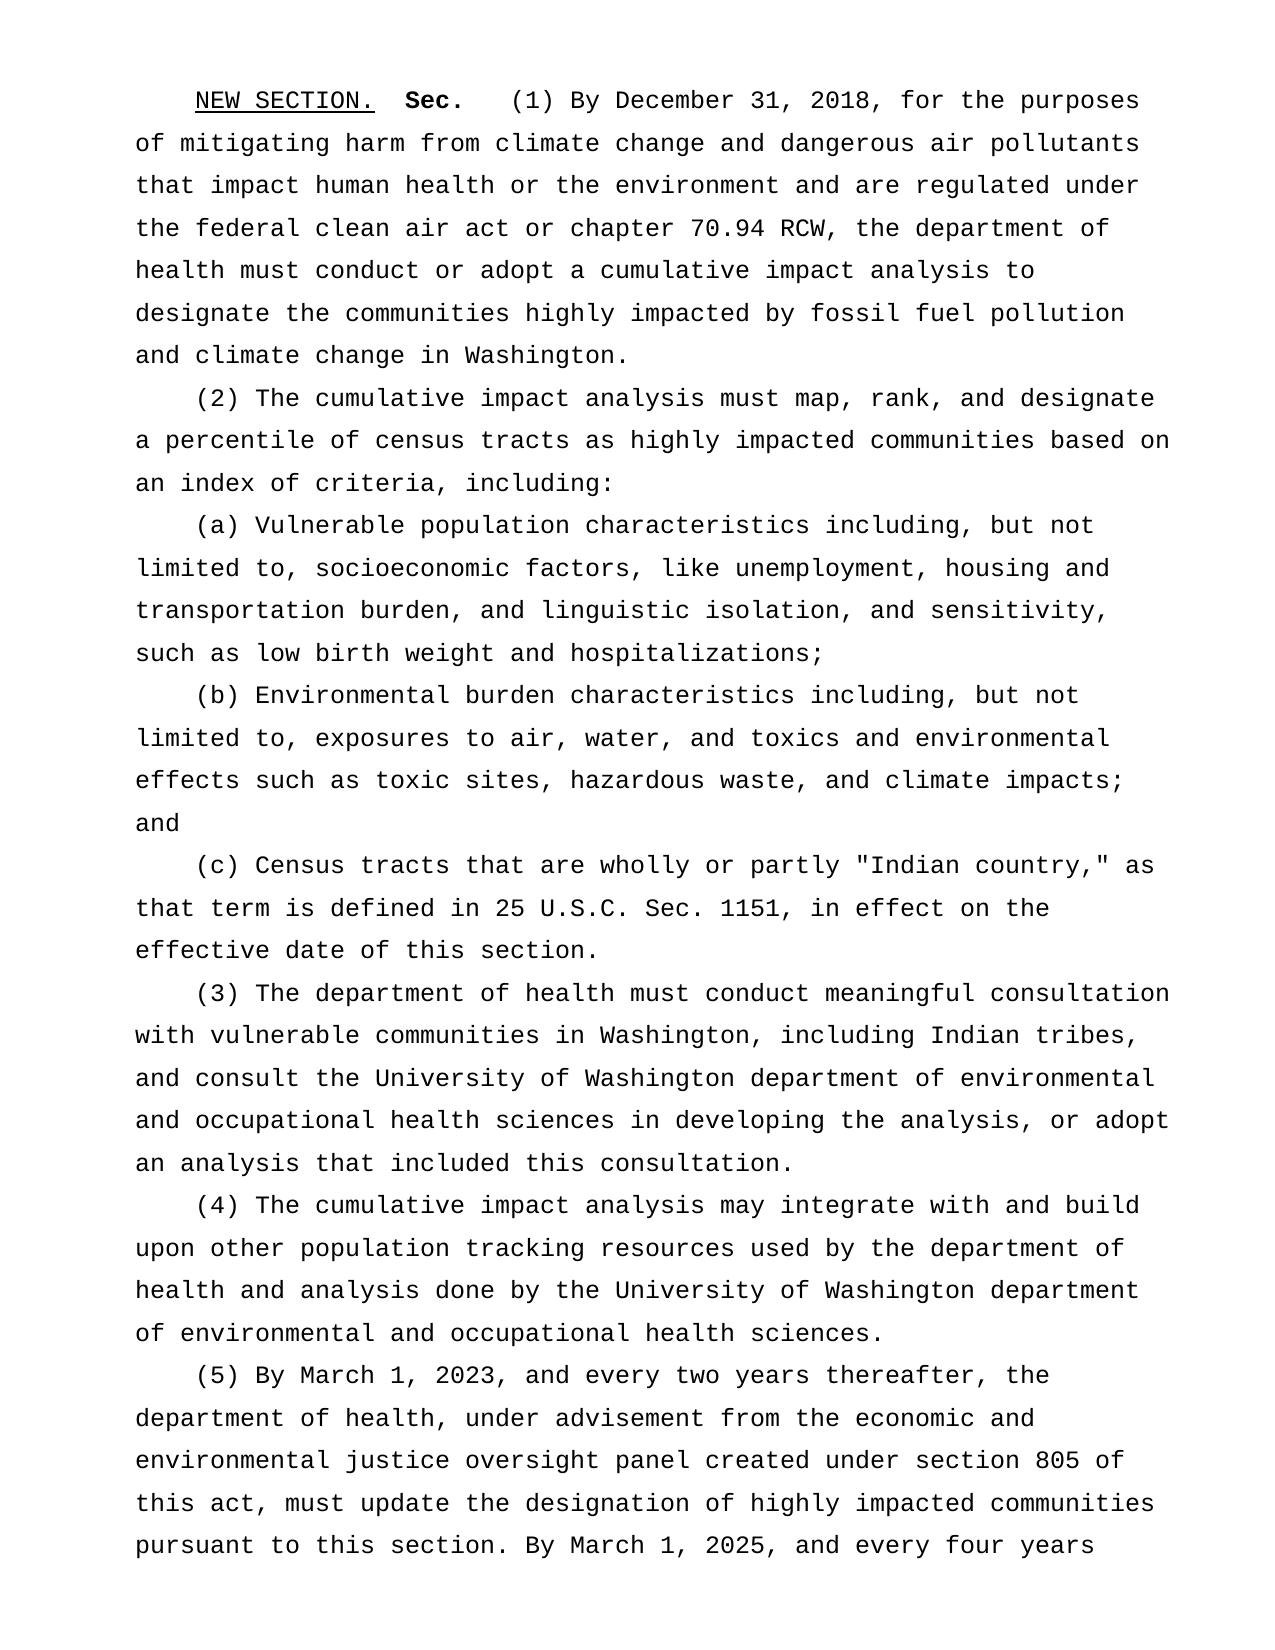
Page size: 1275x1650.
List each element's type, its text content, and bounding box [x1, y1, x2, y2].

text (c) Census tracts that are wholly or partly "Indian country," as that term is defined in 25 U.S.C. Sec. 1151, in effect on the effective date of this section. [135, 840, 1170, 967]
text (4) The cumulative impact analysis may integrate with and build upon other population tracking resources used by the department of health and analysis done by the University of Washington department of environmental and occupational health sciences. [135, 1180, 1170, 1350]
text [135, 1350, 1170, 1562]
text NEW SECTION. Sec. (1) By December 31, 2018, for the purposes of mitigating harm from climate change and dangerous air pollutants that impact human health or the environment and are regulated under the federal clean air act or chapter 70.94 RCW, the department of health must conduct or adopt a cumulative impact analysis to designate the communities highly impacted by fossil fuel pollution and climate change in Washington. [135, 75, 1170, 372]
text (b) Environmental burden characteristics including, but not limited to, exposures to air, water, and toxics and environmental effects such as toxic sites, hazardous waste, and climate impacts; and [135, 670, 1170, 840]
text (a) Vulnerable population characteristics including, but not limited to, socioeconomic factors, like unemployment, housing and transportation burden, and linguistic isolation, and sensitivity, such as low birth weight and hospitalizations; [135, 500, 1170, 670]
text (2) The cumulative impact analysis must map, rank, and designate a percentile of census tracts as highly impacted communities based on an index of criteria, including: [135, 372, 1170, 500]
text (3) The department of health must conduct meaningful consultation with vulnerable communities in Washington, including Indian tribes, and consult the University of Washington department of environmental and occupational health sciences in developing the analysis, or adopt an analysis that included this consultation. [135, 967, 1170, 1180]
